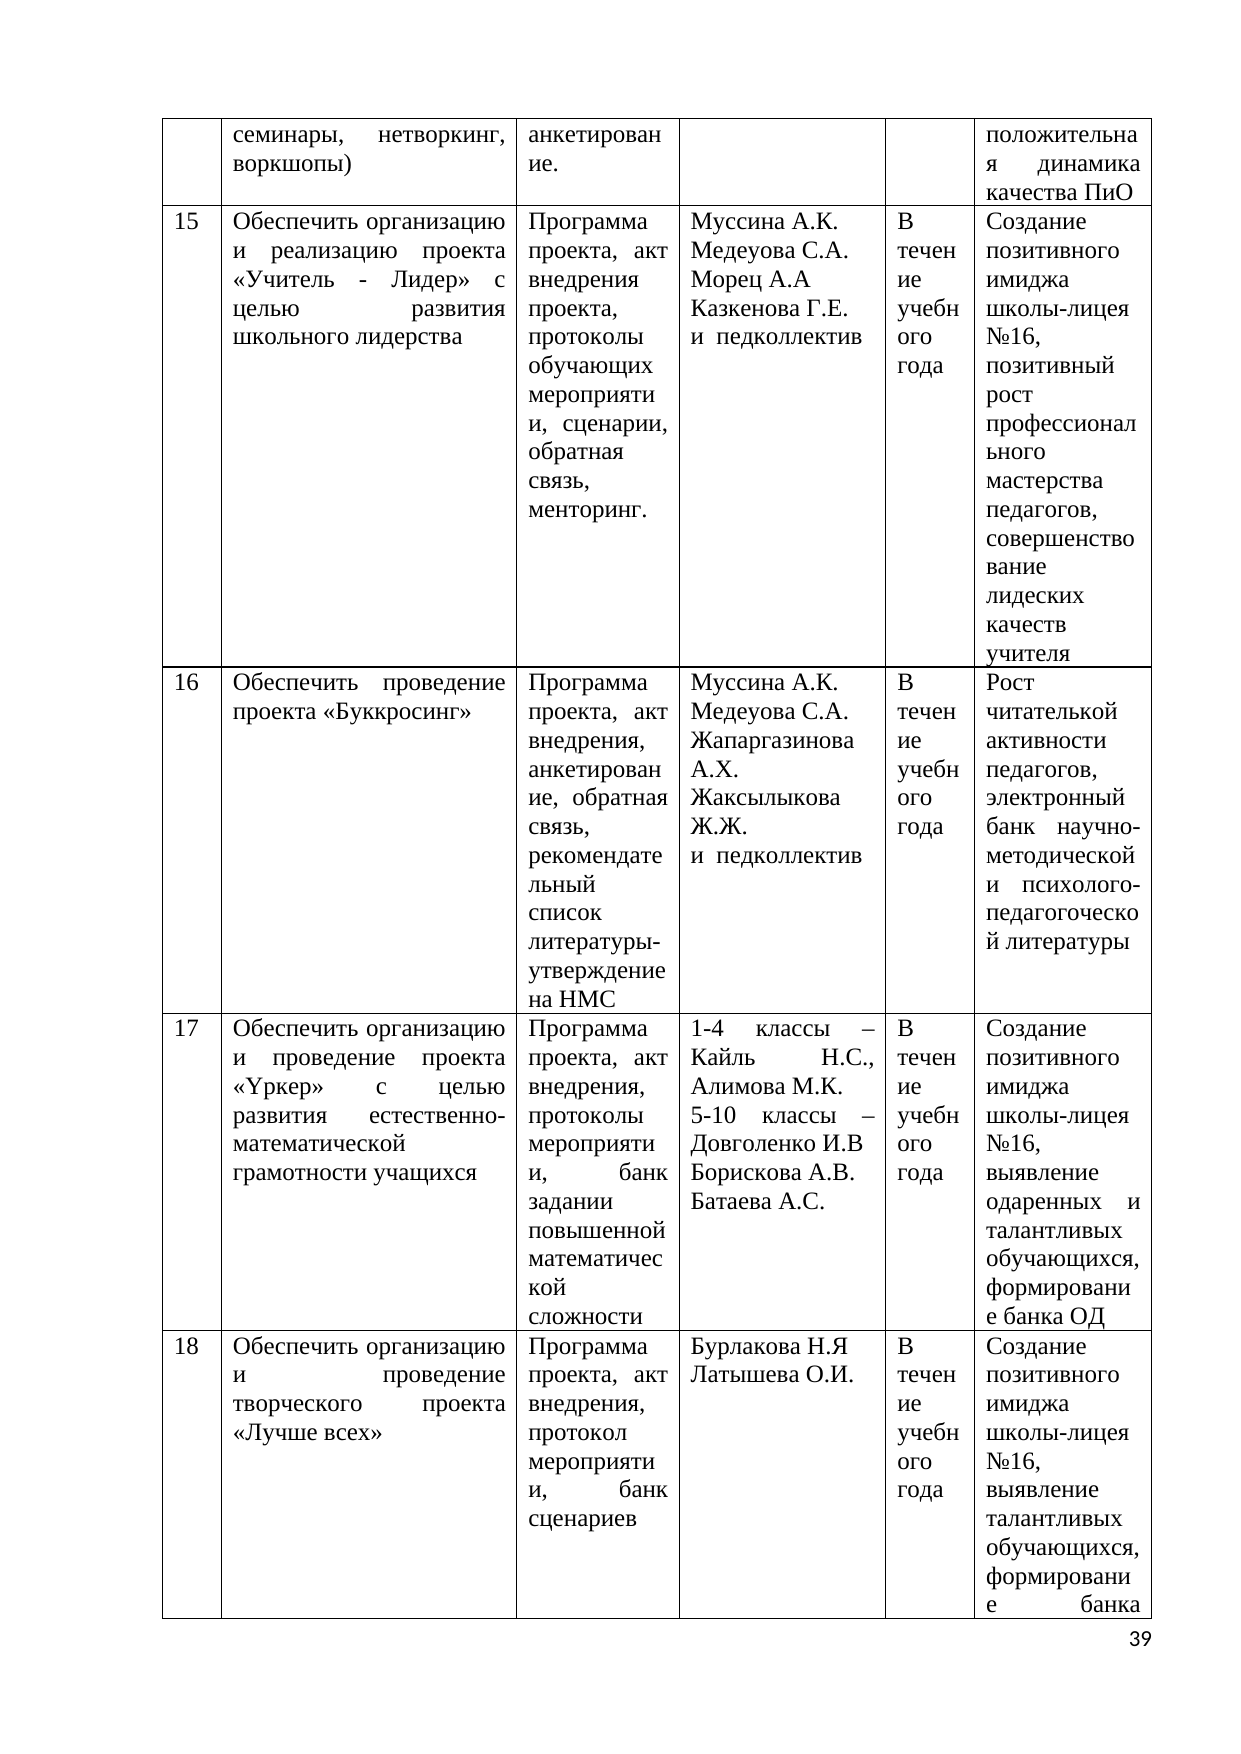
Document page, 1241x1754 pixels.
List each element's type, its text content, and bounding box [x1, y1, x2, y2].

table_cell Обеспечить проведение проекта «Буккросинг» [222, 668, 516, 1012]
table_cell Муссина А.К. Медеуова С.А. Жапаргазинова А.Х. Жаксылыкова Ж.Ж. и педколлектив [680, 668, 885, 1012]
table_cell 14 [163, 119, 221, 205]
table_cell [886, 1331, 974, 1618]
table_cell Создание позитивного имиджа школы-лицея №16, выявление одаренных и талантливых обучающихся, формирование банка ОД [975, 1014, 1151, 1330]
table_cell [517, 119, 679, 205]
table_cell В течение учебного года [886, 206, 974, 666]
table_cell Программа проекта, акт внедрения, анкетирование, обратная связь, рекомендательный список литературы- утверждение на НМС [517, 668, 679, 1012]
table_cell Рост читателькой активности педагогов, электронный банк научно-методической и психолого-педагогоческой литературы [975, 668, 1151, 1012]
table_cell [975, 119, 1151, 205]
table_cell Создание позитивного имиджа школы-лицея №16, позитивный рост профессионального мастерства педагогов, совершенствование лидеских качеств учителя [975, 206, 1151, 666]
table_cell Обеспечить организацию и проведение проекта «Үркер» с целью развития естественно-математической грамотности учащихся [222, 1014, 516, 1330]
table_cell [222, 119, 516, 205]
table_cell 17 [163, 1014, 221, 1330]
table_cell 18 [163, 1331, 221, 1618]
table_cell Муссина А.К. Медеуова С.А. Морец А.А Казкенова Г.Е. и педколлектив [680, 206, 885, 666]
table_cell Программа проекта, акт внедрения проекта, протоколы обучающих мероприятии, сценарии, обратная связь, менторинг. [517, 206, 679, 666]
table_cell 1-4 классы – Кайль Н.С., Алимова М.К. 5-10 классы – Довголенко И.В Борискова А.В. Батаева А.С. [680, 1014, 885, 1330]
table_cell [680, 1331, 885, 1618]
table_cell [517, 1331, 679, 1618]
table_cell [975, 1331, 1151, 1618]
table_cell В течение учебного года [886, 1014, 974, 1330]
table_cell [886, 119, 974, 205]
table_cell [222, 1331, 516, 1618]
table_cell 15 [163, 206, 221, 666]
table_cell В течение учебного года [886, 668, 974, 1012]
table_cell 16 [163, 668, 221, 1012]
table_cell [680, 119, 885, 205]
table_cell Обеспечить организацию и реализацию проекта «Учитель - Лидер» с целью развития школьного лидерства [222, 206, 516, 666]
table_cell Программа проекта, акт внедрения, протоколы мероприятии, банк задании повышенной математической сложности [517, 1014, 679, 1330]
